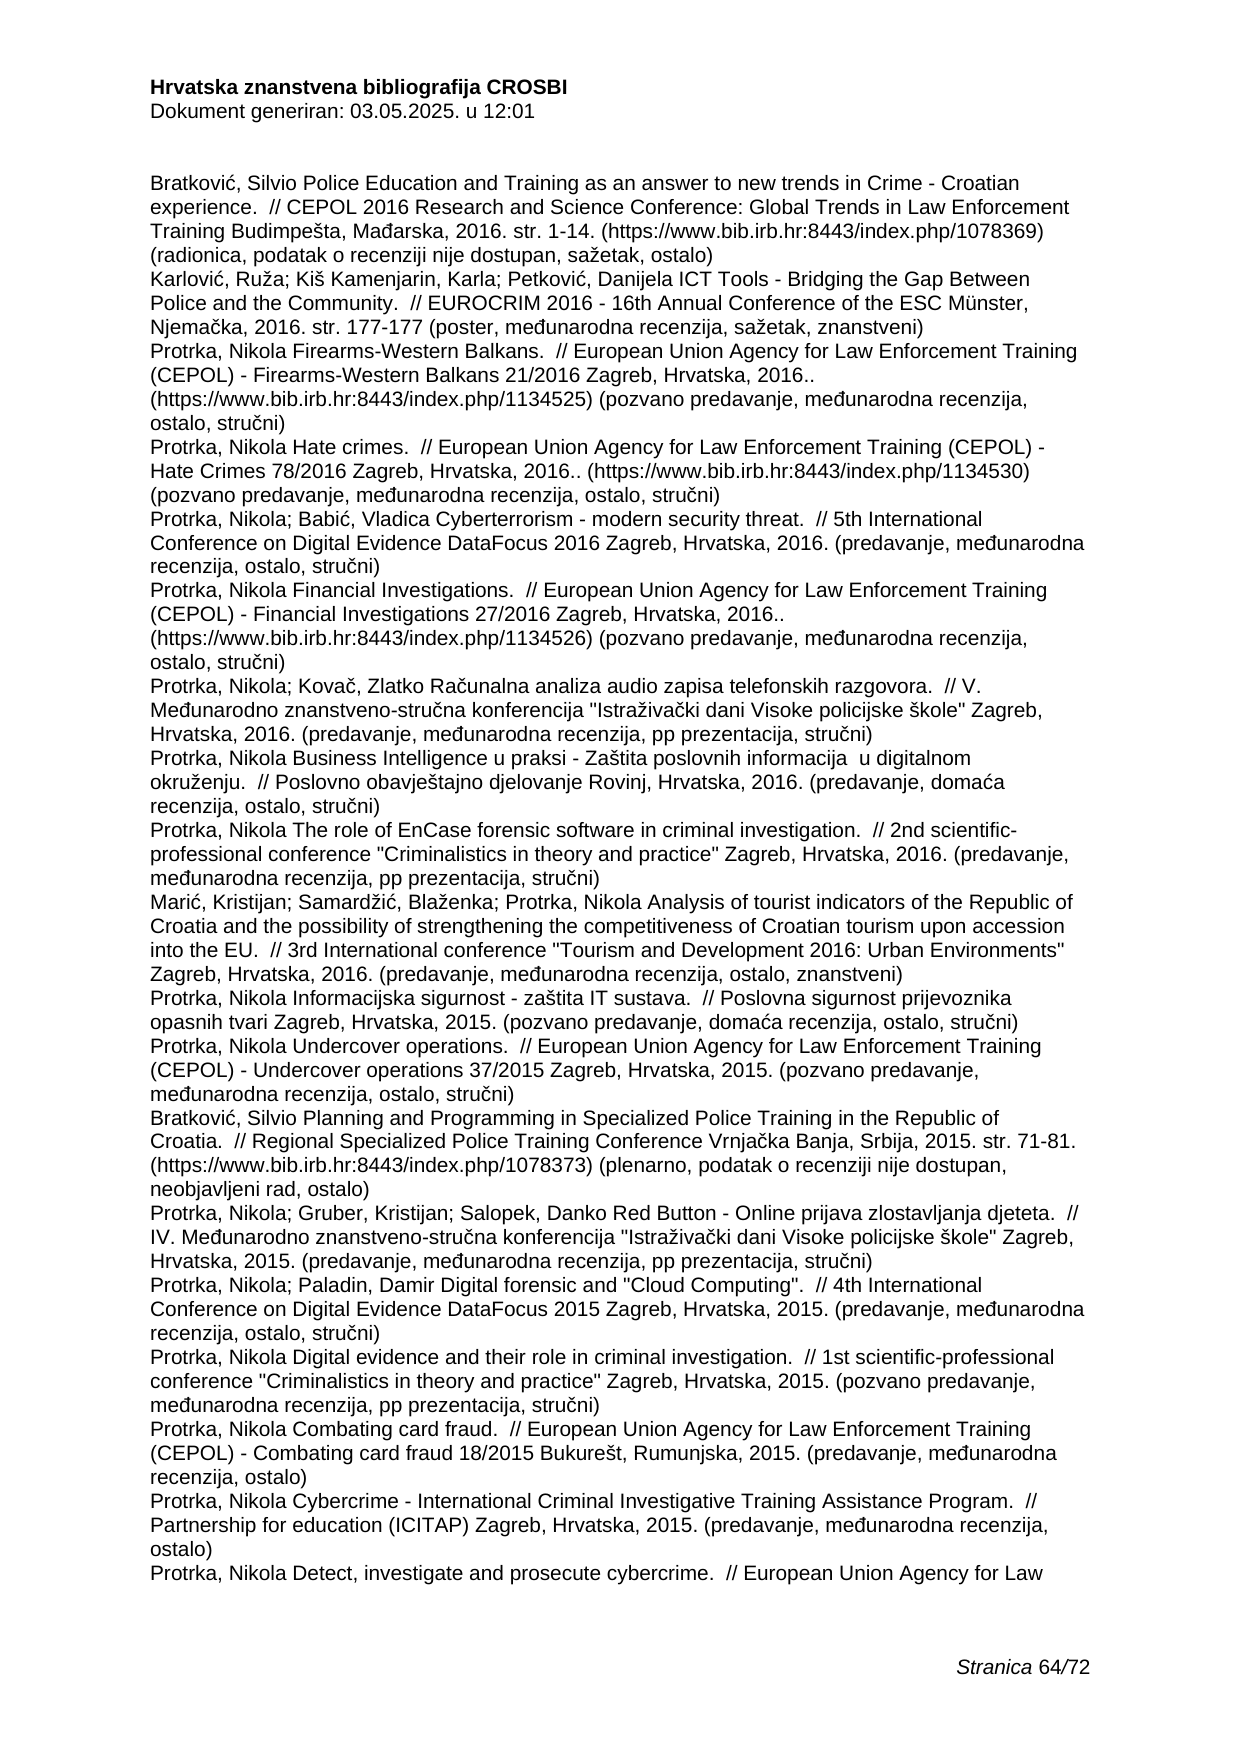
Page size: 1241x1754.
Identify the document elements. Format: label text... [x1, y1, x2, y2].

text Marić, Kristijan; Samardžić, Blaženka; Protrka, Nikola [150, 890, 1090, 986]
text Protrka, Nikola [150, 1417, 1090, 1489]
text Protrka, Nikola; Babić, Vladica [150, 506, 1090, 578]
text Protrka, Nikola [150, 1489, 1090, 1561]
text Bratković, Silvio [150, 171, 1090, 267]
text Karlović, Ruža; Kiš Kamenjarin, Karla; Petković, Danijela [150, 267, 1090, 339]
text Protrka, Nikola [150, 746, 1090, 818]
text Protrka, Nikola [150, 339, 1090, 434]
text Protrka, Nikola [150, 434, 1090, 506]
text Protrka, Nikola; Gruber, Kristijan; Salopek, Danko [150, 1201, 1090, 1273]
text Protrka, Nikola [150, 1033, 1090, 1105]
text Protrka, Nikola; Kovač, Zlatko [150, 674, 1090, 746]
text Protrka, Nikola [150, 986, 1090, 1033]
text Protrka, Nikola [150, 578, 1090, 674]
text Protrka, Nikola [150, 818, 1090, 890]
text Protrka, Nikola; Paladin, Damir [150, 1273, 1090, 1345]
text Protrka, Nikola [150, 1345, 1090, 1417]
text Protrka, Nikola [150, 1561, 1090, 1584]
text Bratković, Silvio [150, 1105, 1090, 1201]
